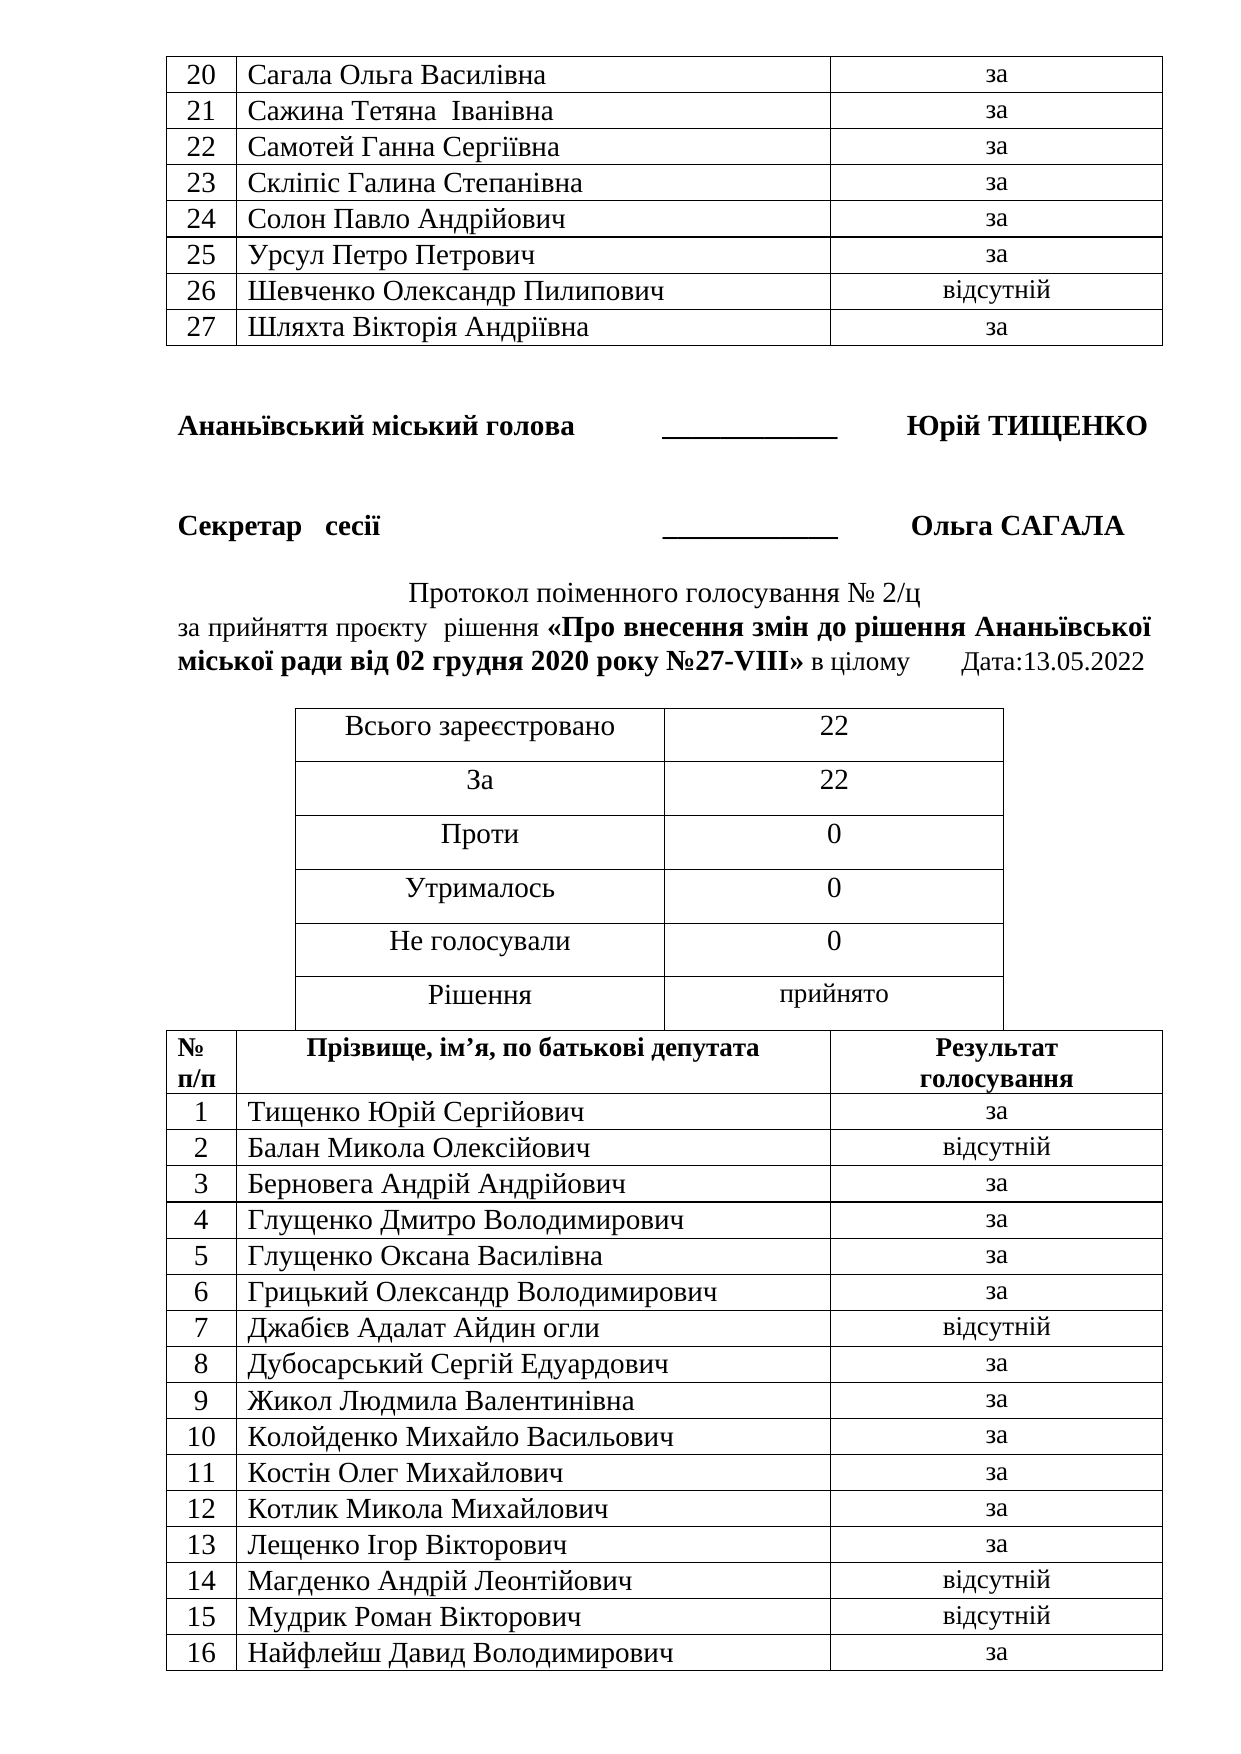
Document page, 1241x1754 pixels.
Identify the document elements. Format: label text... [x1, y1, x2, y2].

table_cell 0 [665, 924, 1003, 976]
table_cell 5 [167, 1239, 236, 1273]
table_cell 0 [665, 816, 1003, 869]
table_cell 12 [167, 1491, 236, 1526]
table_cell 27 [167, 310, 236, 344]
table_cell за [831, 1491, 1162, 1526]
table_cell 24 [167, 201, 236, 236]
table_cell за [831, 1419, 1162, 1454]
table_cell за [831, 1275, 1162, 1309]
table_cell Жикол Людмила Валентинівна [237, 1383, 830, 1418]
table_cell Солон Павло Андрійович [237, 201, 830, 236]
table_header 22 [665, 709, 1003, 761]
table_cell 0 [665, 870, 1003, 922]
table_cell за [831, 1635, 1162, 1670]
table_cell за [831, 1383, 1162, 1418]
table_cell Котлик Микола Михайлович [237, 1491, 830, 1526]
table_cell За [296, 762, 664, 815]
table_cell відсутній [831, 1563, 1162, 1598]
table_cell Дубосарський Сергій Едуардович [237, 1347, 830, 1382]
table_cell Не голосували [296, 924, 664, 976]
table_cell Проти [296, 816, 664, 869]
table_cell прийнято [665, 977, 1003, 1030]
table_cell Тищенко Юрій Сергійович [237, 1094, 830, 1129]
table_cell 22 [167, 129, 236, 164]
table_cell 26 [167, 274, 236, 308]
table_cell 25 [167, 238, 236, 272]
table_cell 11 [167, 1455, 236, 1490]
table_cell Утрималось [296, 870, 664, 922]
table_cell за [831, 310, 1162, 344]
table_cell 8 [167, 1347, 236, 1382]
table_cell Костін Олег Михайлович [237, 1455, 830, 1490]
table_cell за [831, 201, 1162, 236]
table_cell 16 [167, 1635, 236, 1670]
table_cell Магденко Андрій Леонтійович [237, 1563, 830, 1598]
table_cell Сажина Тетяна Іванівна [237, 93, 830, 128]
table_cell за [831, 129, 1162, 164]
table_cell № п/п [167, 1031, 236, 1093]
table_cell 20 [167, 57, 236, 92]
table_cell за [831, 165, 1162, 200]
table_cell Джабієв Адалат Айдин огли [237, 1311, 830, 1346]
table_cell відсутній [831, 1599, 1162, 1634]
table_cell за [831, 1527, 1162, 1562]
table_cell 14 [167, 1563, 236, 1598]
table_cell 15 [167, 1599, 236, 1634]
table_cell Шевченко Олександр Пилипович [237, 274, 830, 308]
table_cell за [831, 1239, 1162, 1273]
text Протокол поіменного голосування № 2/ц [177, 576, 1152, 609]
table_cell за [831, 238, 1162, 272]
table_cell Найфлейш Давид Володимирович [237, 1635, 830, 1670]
table_header Всього зареєстровано [296, 709, 664, 761]
table_cell відсутній [831, 274, 1162, 308]
table_cell Результат голосування [831, 1031, 1162, 1093]
table_cell за [831, 57, 1162, 92]
table_cell за [831, 1166, 1162, 1201]
table_cell Самотей Ганна Сергіївна [237, 129, 830, 164]
table_cell 7 [167, 1311, 236, 1346]
table_cell Глущенко Дмитро Володимирович [237, 1203, 830, 1237]
text Ананьївський міський голова ____________ Юрій ТИЩЕНКО [177, 408, 1152, 441]
table_cell Скліпіс Галина Степанівна [237, 165, 830, 200]
table_cell 6 [167, 1275, 236, 1309]
table_cell Прізвище, ім’я, по батькові депутата [237, 1031, 830, 1093]
table_cell відсутній [831, 1130, 1162, 1165]
table_cell Урсул Петро Петрович [237, 238, 830, 272]
table_cell Глущенко Оксана Василівна [237, 1239, 830, 1273]
text за прийняття проєкту рішення «Про внесення змін до рішення Ананьївської міської ради від 02 грудня 2020 року №27-VІІІ» в цілому Дата:13.05.2022 [177, 609, 1152, 676]
table_cell 22 [665, 762, 1003, 815]
text Секретар сесії ____________ Ольга САГАЛА [177, 508, 1152, 542]
table_cell за [831, 1094, 1162, 1129]
table_cell Мудрик Роман Вікторович [237, 1599, 830, 1634]
table_cell Рішення [296, 977, 664, 1030]
table_cell за [831, 1203, 1162, 1237]
table_cell за [831, 1347, 1162, 1382]
table_cell 9 [167, 1383, 236, 1418]
table_cell 23 [167, 165, 236, 200]
table_cell за [831, 1455, 1162, 1490]
table_cell Берновега Андрій Андрійович [237, 1166, 830, 1201]
table_cell Лещенко Ігор Вікторович [237, 1527, 830, 1562]
table_cell 4 [167, 1203, 236, 1237]
table_cell 2 [167, 1130, 236, 1165]
table_cell 21 [167, 93, 236, 128]
table_cell 10 [167, 1419, 236, 1454]
table_cell Балан Микола Олексійович [237, 1130, 830, 1165]
table_cell відсутній [831, 1311, 1162, 1346]
table_cell Шляхта Вікторія Андріївна [237, 310, 830, 344]
table_cell 3 [167, 1166, 236, 1201]
table_cell 13 [167, 1527, 236, 1562]
table_cell Колойденко Михайло Васильович [237, 1419, 830, 1454]
table_cell 1 [167, 1094, 236, 1129]
table_cell за [831, 93, 1162, 128]
table_cell Грицький Олександр Володимирович [237, 1275, 830, 1309]
table_cell Сагала Ольга Василівна [237, 57, 830, 92]
